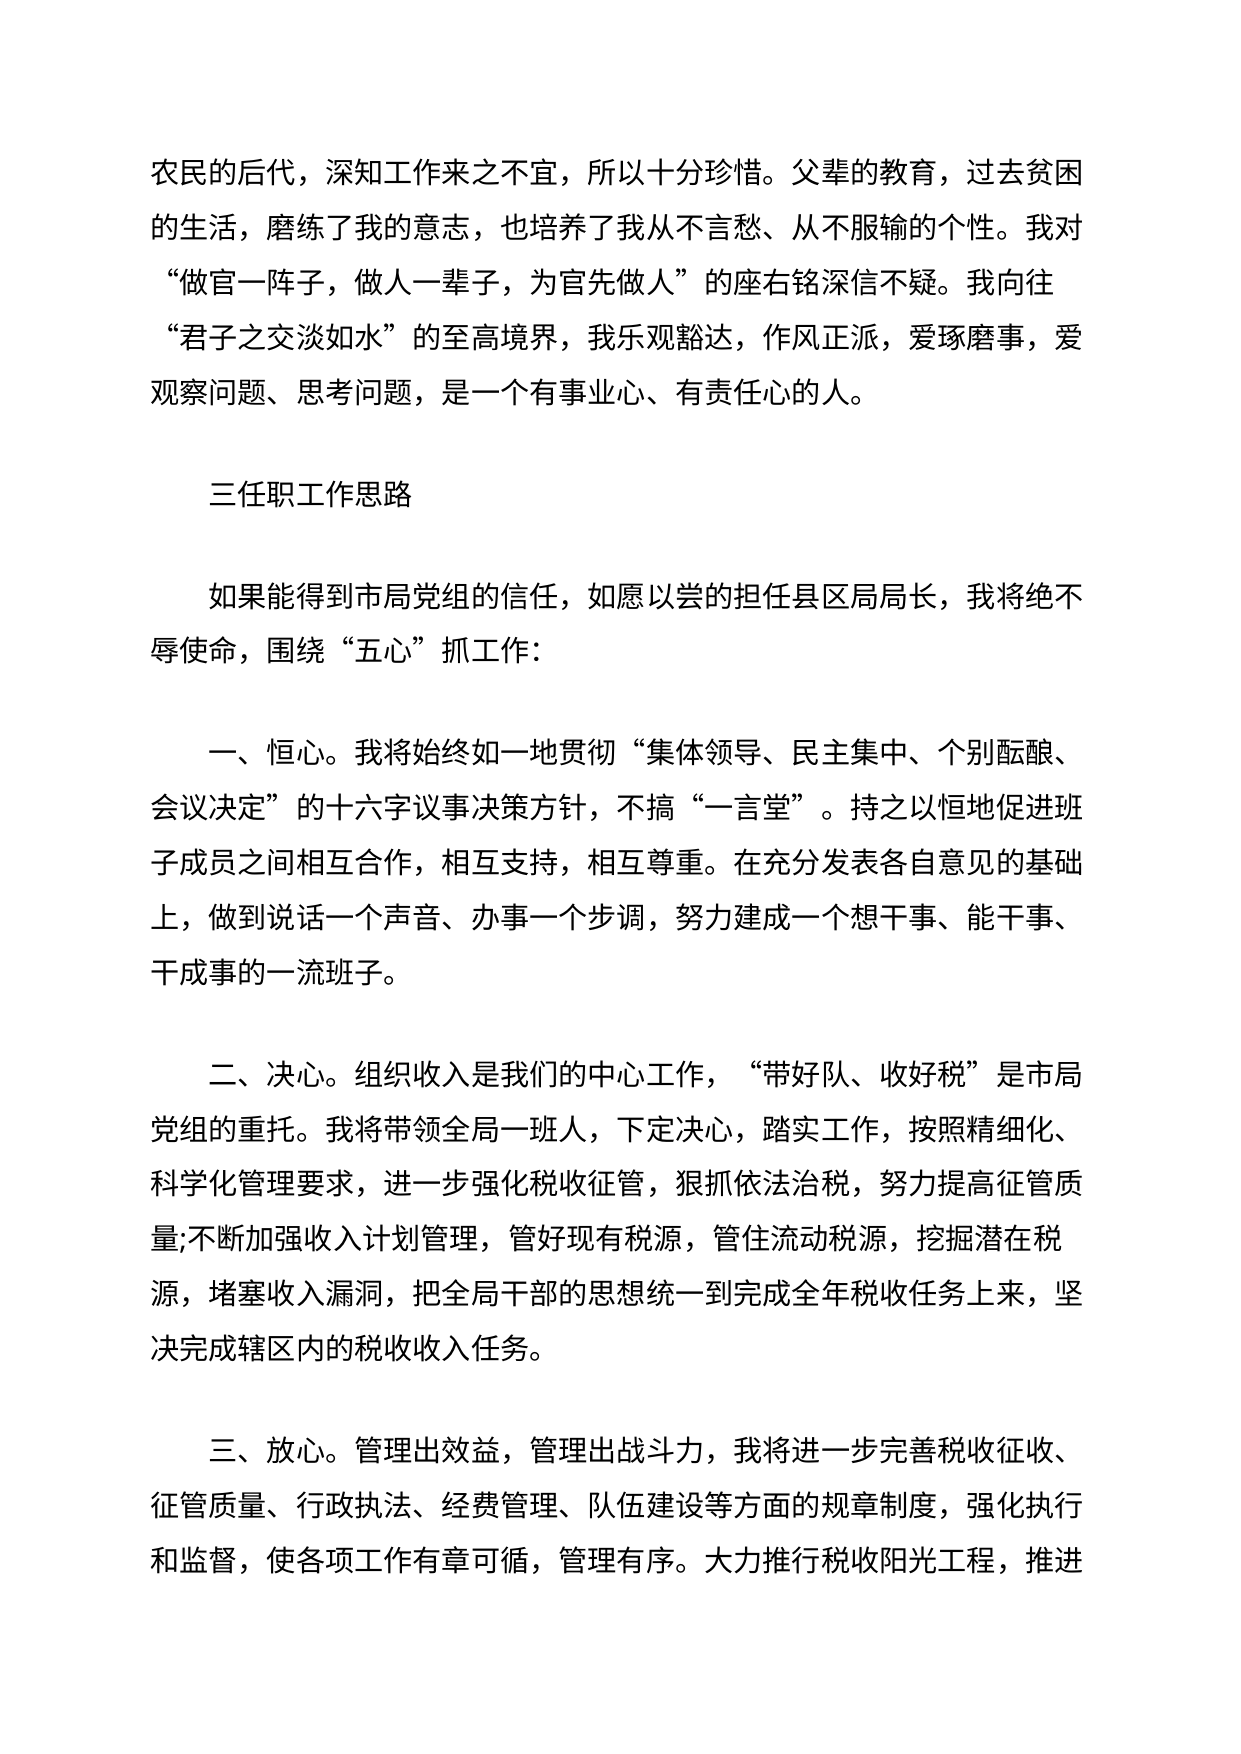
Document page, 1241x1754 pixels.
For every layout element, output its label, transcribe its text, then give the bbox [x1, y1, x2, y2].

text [150, 1427, 1090, 1579]
text 如果能得到市局党组的信任，如愿以尝的担任县区局局长，我将绝不辱使命，围绕“五心”抓工作： [150, 573, 1090, 670]
text 一、恒心。我将始终如一地贯彻“集体领导、民主集中、个别酝酿、会议决定”的十六字议事决策方针，不搞“一言堂”。持之以恒地促进班子成员之间相互合作，相互支持，相互尊重。在充分发表各自意见的基础上，做到说话一个声音、办事一个步调，努力建成一个想干事、能干事、干成事的一流班子。 [150, 730, 1090, 992]
text 二、决心。组织收入是我们的中心工作，“带好队、收好税”是市局党组的重托。我将带领全局一班人，下定决心，踏实工作，按照精细化、科学化管理要求，进一步强化税收征管，狠抓依法治税，努力提高征管质量;不断加强收入计划管理，管好现有税源，管住流动税源，挖掘潜在税源，堵塞收入漏洞，把全局干部的思想统一到完成全年税收任务上来，坚决完成辖区内的税收收入任务。 [150, 1051, 1090, 1368]
text 三任职工作思路 [150, 471, 1090, 514]
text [150, 150, 1090, 412]
